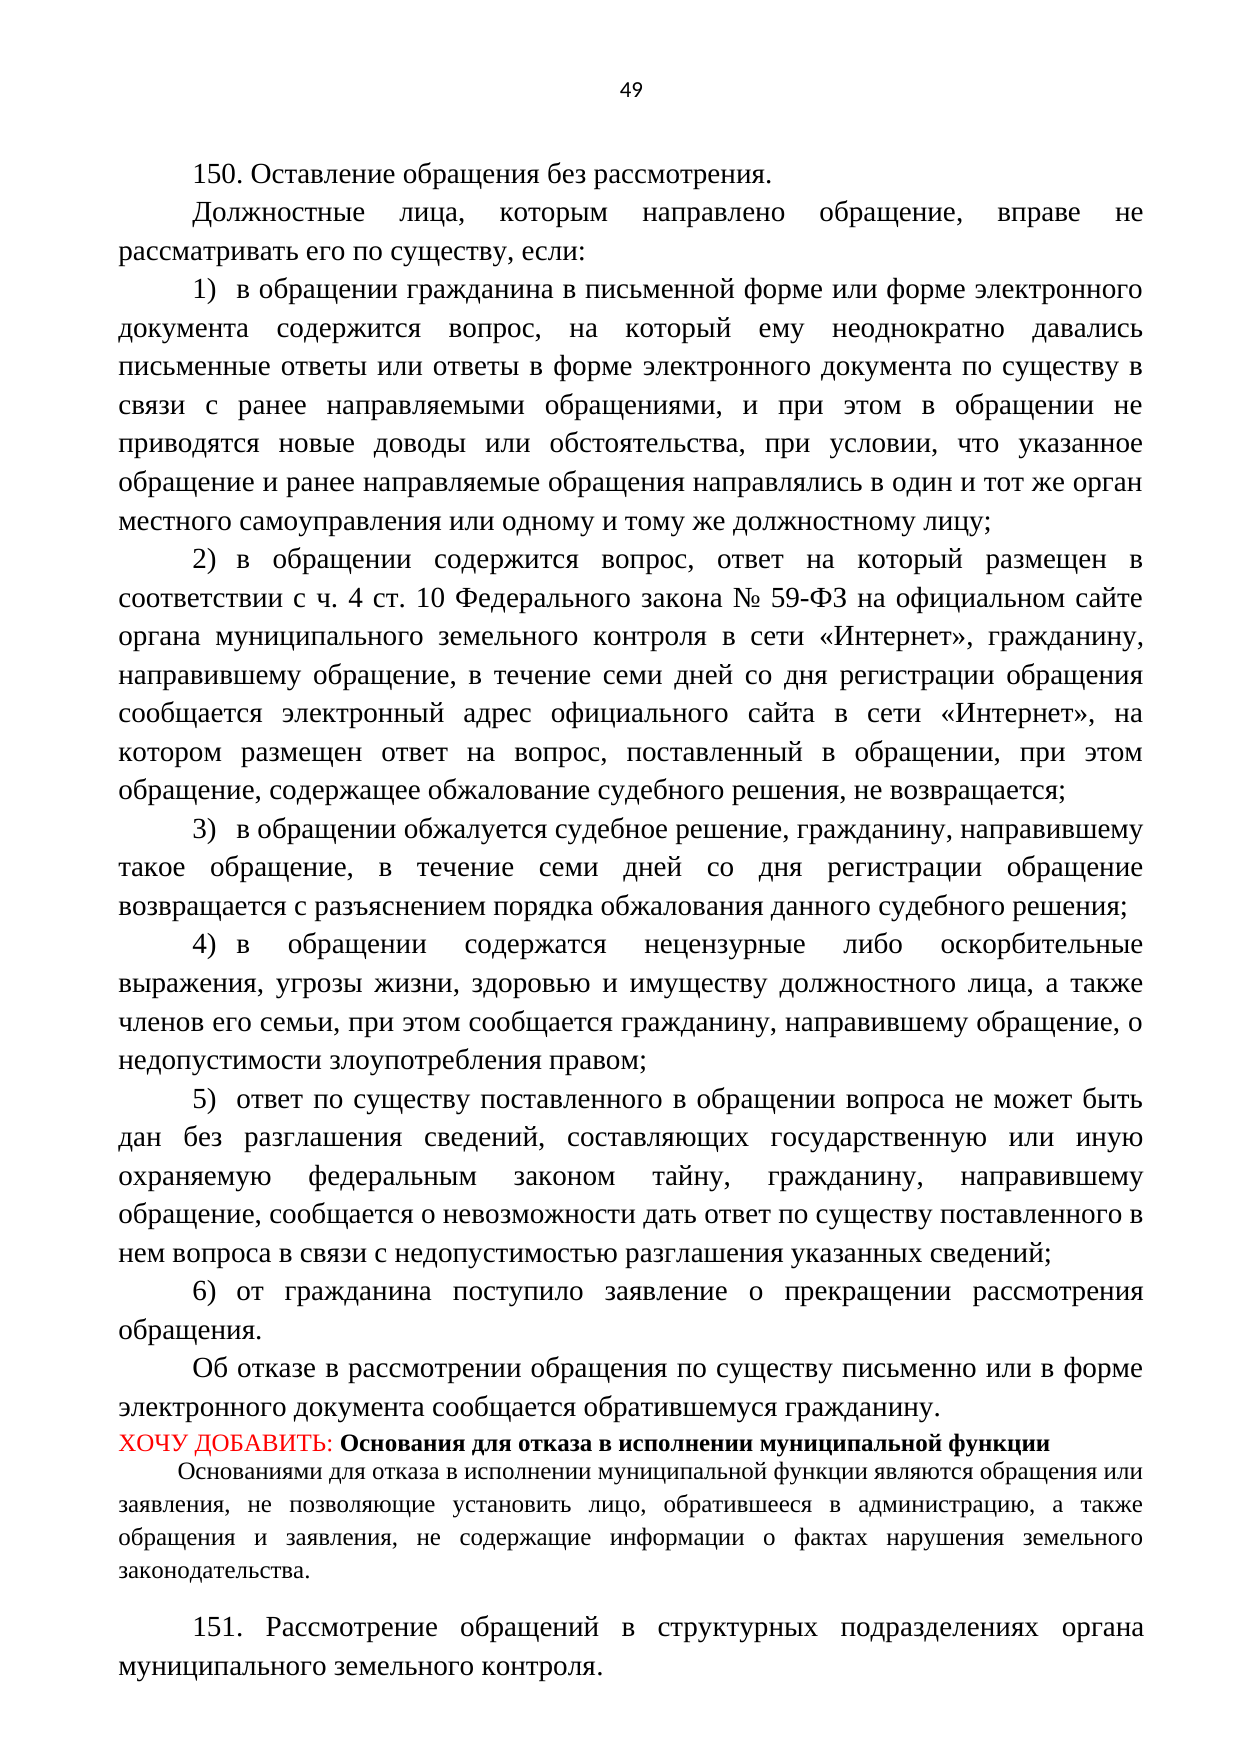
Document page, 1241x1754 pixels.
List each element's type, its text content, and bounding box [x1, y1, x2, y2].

list в обращении содержатся нецензурные либо оскорбительные выражения, угрозы жизни, здоровью и имуществу должностного лица, а также членов его семьи, при этом сообщается гражданину, направившему обращение, о недопустимости злоупотребления правом; [118, 927, 1144, 1076]
text Об отказе в рассмотрении обращения по существу письменно или в форме электронного документа сообщается обратившемуся гражданину. [118, 1351, 1144, 1423]
list в обращении гражданина в письменной форме или форме электронного документа содержится вопрос, на который ему неоднократно давались письменные ответы или ответы в форме электронного документа по существу в связи с ранее направляемыми обращениями, и при этом в обращении не приводятся новые доводы или обстоятельства, при условии, что указанное обращение и ранее направляемые обращения направлялись в один и тот же орган местного самоуправления или одному и тому же должностному лицу; [118, 271, 1144, 536]
text 151. Рассмотрение обращений в структурных подразделениях органа муниципального земельного контроля. [118, 1609, 1144, 1681]
text Основаниями для отказа в исполнении муниципальной функции являются обращения или заявления, не позволяющие установить лицо, обратившееся в администрацию, а также обращения и заявления, не содержащие информации о фактах нарушения земельного законодательства. [118, 1456, 1144, 1584]
list в обращении содержится вопрос, ответ на который размещен в соответствии с ч. 4 ст. 10 Федерального закона № 59-ФЗ на официальном сайте органа муниципального земельного контроля в сети «Интернет», гражданину, направившему обращение, в течение семи дней со дня регистрации обращения сообщается электронный адрес официального сайта в сети «Интернет», на котором размещен ответ на вопрос, поставленный в обращении, при этом обращение, содержащее обжалование судебного решения, не возвращается; [118, 541, 1144, 806]
list в обращении обжалуется судебное решение, гражданину, направившему такое обращение, в течение семи дней со дня регистрации обращение возвращается с разъяснением порядка обжалования данного судебного решения; [118, 811, 1144, 922]
list от гражданина поступило заявление о прекращении рассмотрения обращения. [118, 1273, 1144, 1346]
text 150. Оставление обращения без рассмотрения. [118, 156, 1144, 189]
list ответ по существу поставленного в обращении вопроса не может быть дан без разглашения сведений, составляющих государственную или иную охраняемую федеральным законом тайну, гражданину, направившему обращение, сообщается о невозможности дать ответ по существу поставленного в нем вопроса в связи с недопустимостью разглашения указанных сведений; [118, 1081, 1144, 1268]
text ХОЧУ ДОБАВИТЬ: Основания для отказа в исполнении муниципальной функции [118, 1428, 1144, 1456]
text Должностные лица, которым направлено обращение, вправе не рассматривать его по существу, если: [118, 194, 1144, 266]
